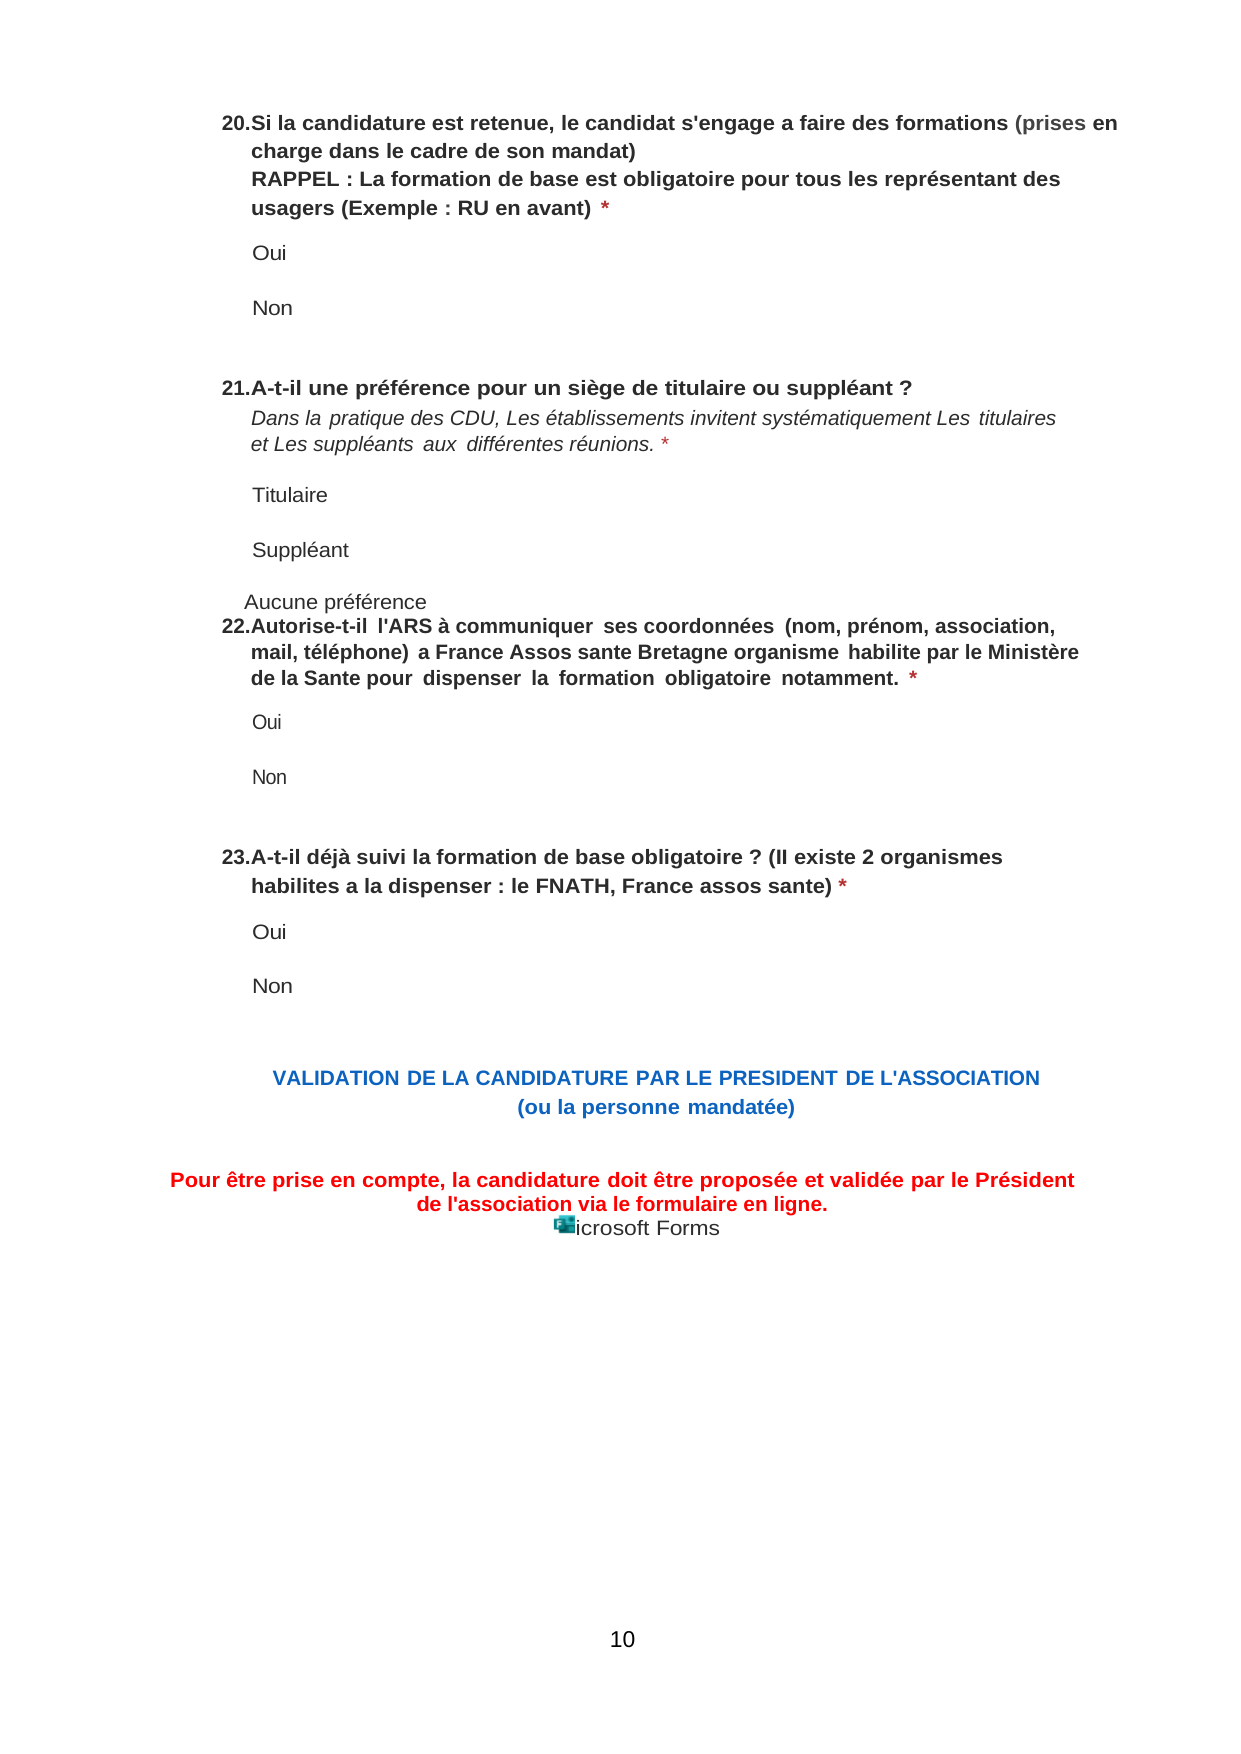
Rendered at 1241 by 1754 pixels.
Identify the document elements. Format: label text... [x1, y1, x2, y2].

text Suppléant [252, 538, 1080, 562]
text RAPPEL : La formation de base est obligatoire pour tous les représentant des usagers (Exemple : RU en avant) * [251, 167, 1080, 219]
text Non [252, 295, 1080, 319]
list Si la candidature est retenue, le candidat s'engage a faire des formations (prises en charge dans le cadre de son mandat) [222, 110, 1153, 162]
text (ou la personne mandatée) [232, 1095, 1080, 1119]
text Titulaire [252, 483, 1080, 507]
text Aucune préférence [244, 590, 1080, 614]
text VALIDATION DE LA CANDIDATURE PAR LE PRESIDENT DE L'ASSOCIATION [232, 1066, 1080, 1090]
text Oui [252, 919, 1080, 943]
text Oui [252, 710, 1080, 734]
list Autorise-t-il l'ARS à communiquer ses coordonnées (nom, prénom, association, mail, téléphone) a France Assos sante Bretagne organisme habilite par le Ministère de la Sante pour dispenser la formation obligatoire notamment. * [222, 614, 1080, 690]
text Non [252, 764, 1080, 788]
text Pour être prise en compte, la candidature doit être proposée et validée par le Président de l'association via le formulaire en ligne. [164, 1168, 1080, 1216]
text Oui [252, 241, 1080, 265]
list A-t-il déjà suivi la formation de base obligatoire ? (II existe 2 organismes habilites a la dispenser : le FNATH, France assos sante) * [222, 844, 1080, 898]
text Microsoft Forms [197, 1216, 1080, 1240]
list A-t-il une préférence pour un siège de titulaire ou suppléant ? [222, 376, 1080, 400]
text Dans la pratique des CDU, Les établissements invitent systématiquement Les titulaires et Les suppléants aux différentes réunions. * [251, 406, 1080, 456]
text Non [252, 974, 1080, 998]
picture [553, 1214, 575, 1236]
